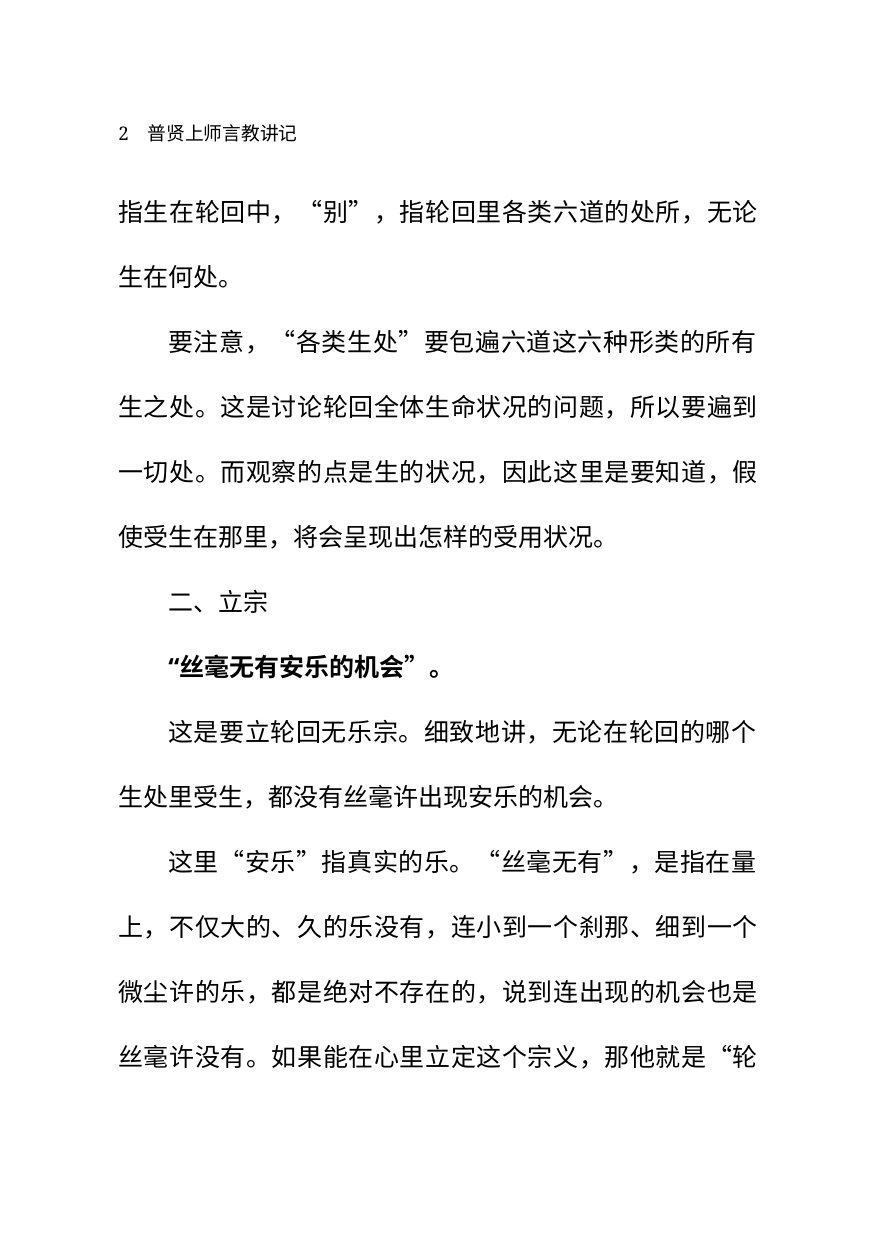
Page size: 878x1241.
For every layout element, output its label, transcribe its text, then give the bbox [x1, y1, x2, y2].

text 要注意，“各类生处”要包遍六道这六种形类的所有生之处。这是讨论轮回全体生命状况的问题，所以要遍到一切处。而观察的点是生的状况，因此这里是要知道，假使受生在那里，将会呈现出怎样的受用状况。 [118, 308, 759, 568]
text 二、立宗 [118, 568, 759, 633]
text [118, 178, 759, 308]
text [118, 828, 759, 1088]
text “丝毫无有安乐的机会”。 [118, 633, 759, 698]
text 这是要立轮回无乐宗。细致地讲，无论在轮回的哪个生处里受生，都没有丝毫许出现安乐的机会。 [118, 698, 759, 828]
